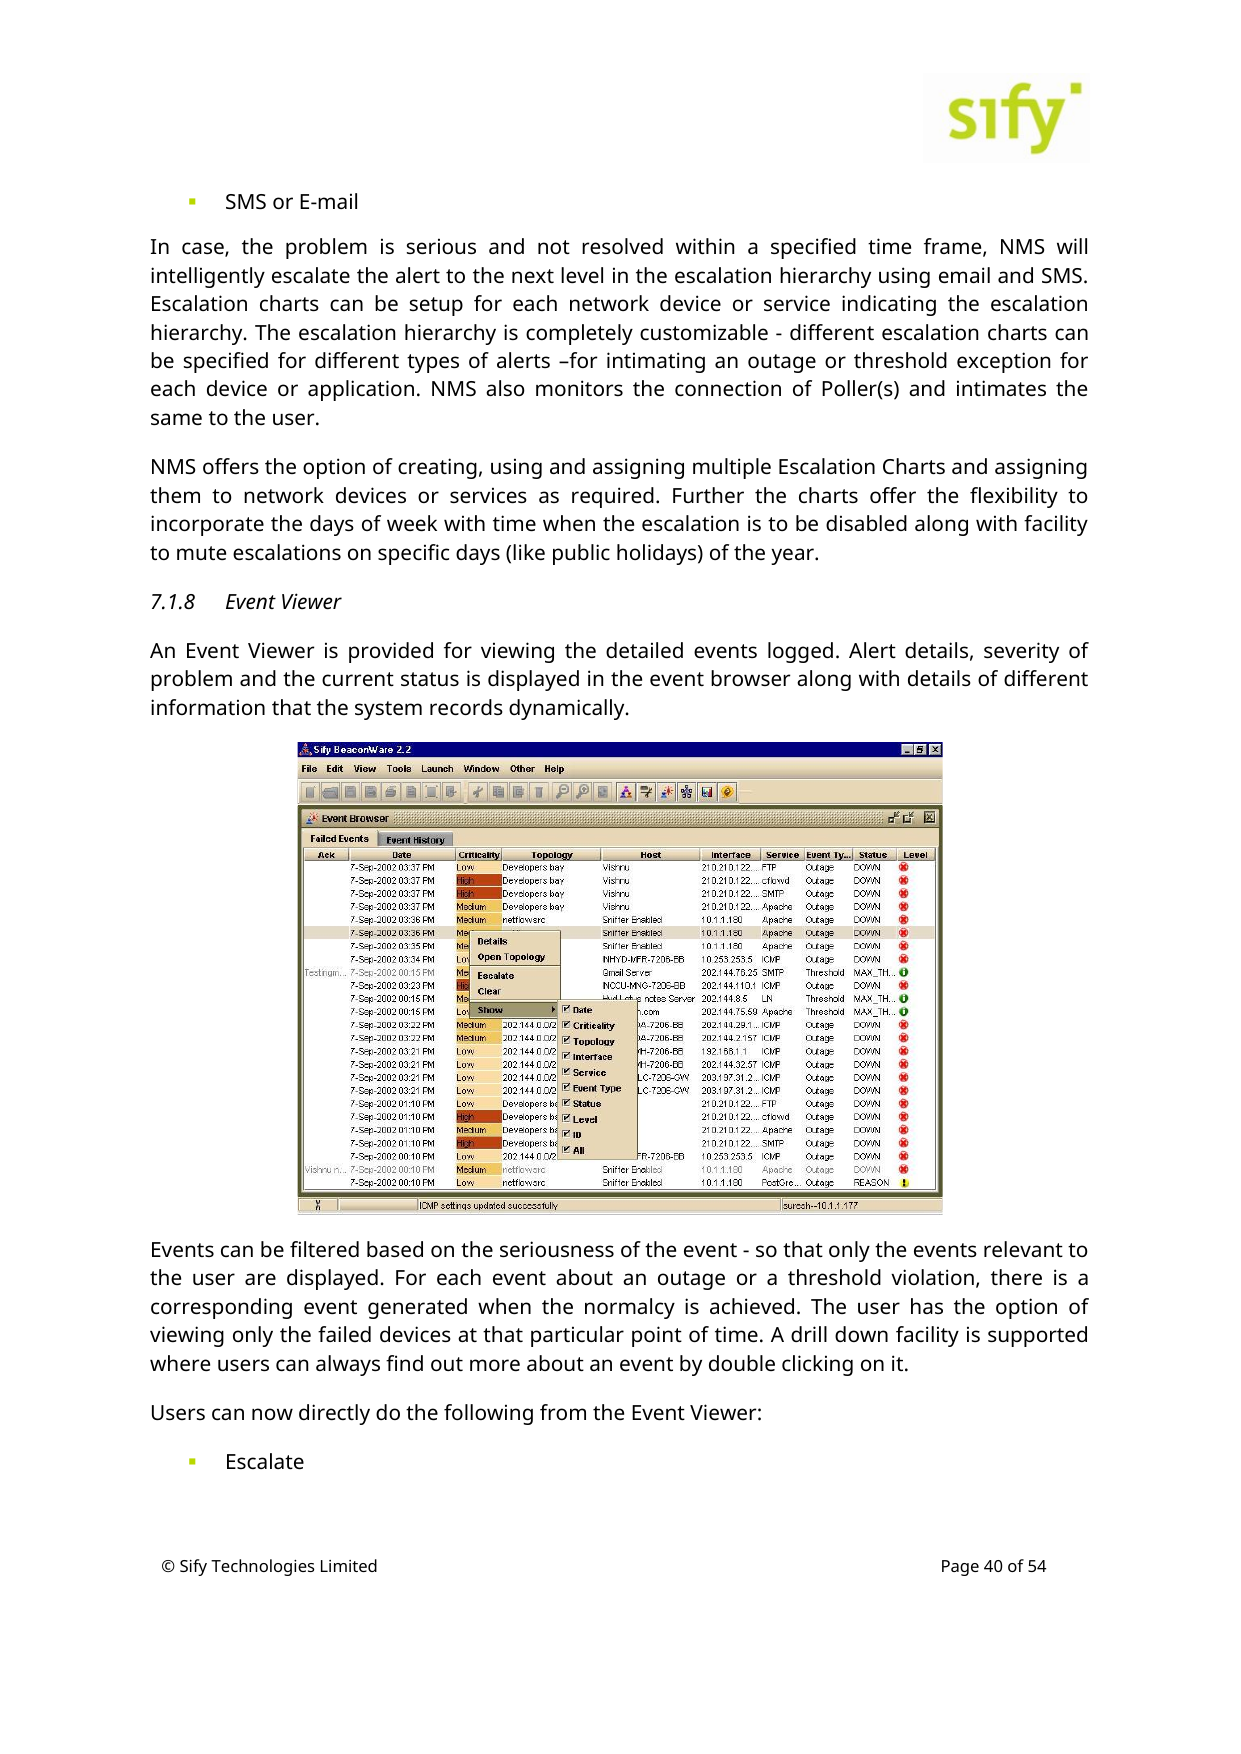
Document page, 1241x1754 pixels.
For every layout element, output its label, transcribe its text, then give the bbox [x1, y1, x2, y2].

list SMS or E-mail [187, 187, 1090, 216]
picture [923, 73, 1091, 163]
text NMS offers the option of creating, using and assigning multiple Escalation Charts and assigning them to network devices or services as required. Further the charts offer the flexibility to incorporate the days of week with time when the escalation is to be disabled along with facility to mute escalations on specific days (like public holidays) of the year. [150, 452, 1090, 566]
text Events can be filtered based on the seriousness of the event - so that only the events relevant to the user are displayed. For each event about an outage or a threshold violation, there is a corresponding event generated when the normalcy is achieved. The user has the option of viewing only the failed devices at that particular point of time. A drill down facility is supported where users can always find out more about an event by double clicking on it. [150, 1235, 1090, 1377]
subtitle Event Viewer [150, 587, 1090, 615]
list Escalate [187, 1447, 1090, 1476]
text In case, the problem is serious and not resolved within a specified time frame, NMS will intelligently escalate the alert to the next level in the escalation hierarchy using email and SMS. Escalation charts can be setup for each network device or service indicating the escalation hierarchy. The escalation hierarchy is completely customizable - different escalation charts can be specified for different types of alerts –for intimating an outage or threshold exception for each device or application. NMS also monitors the connection of Poller(s) and intimates the same to the user. [150, 232, 1090, 431]
text Users can now directly do the following from the Event Viewer: [150, 1398, 1090, 1426]
picture [297, 742, 943, 1215]
text An Event Viewer is provided for viewing the detailed events logged. Alert details, severity of problem and the current status is displayed in the event browser along with details of different information that the system records dynamically. [150, 636, 1090, 721]
